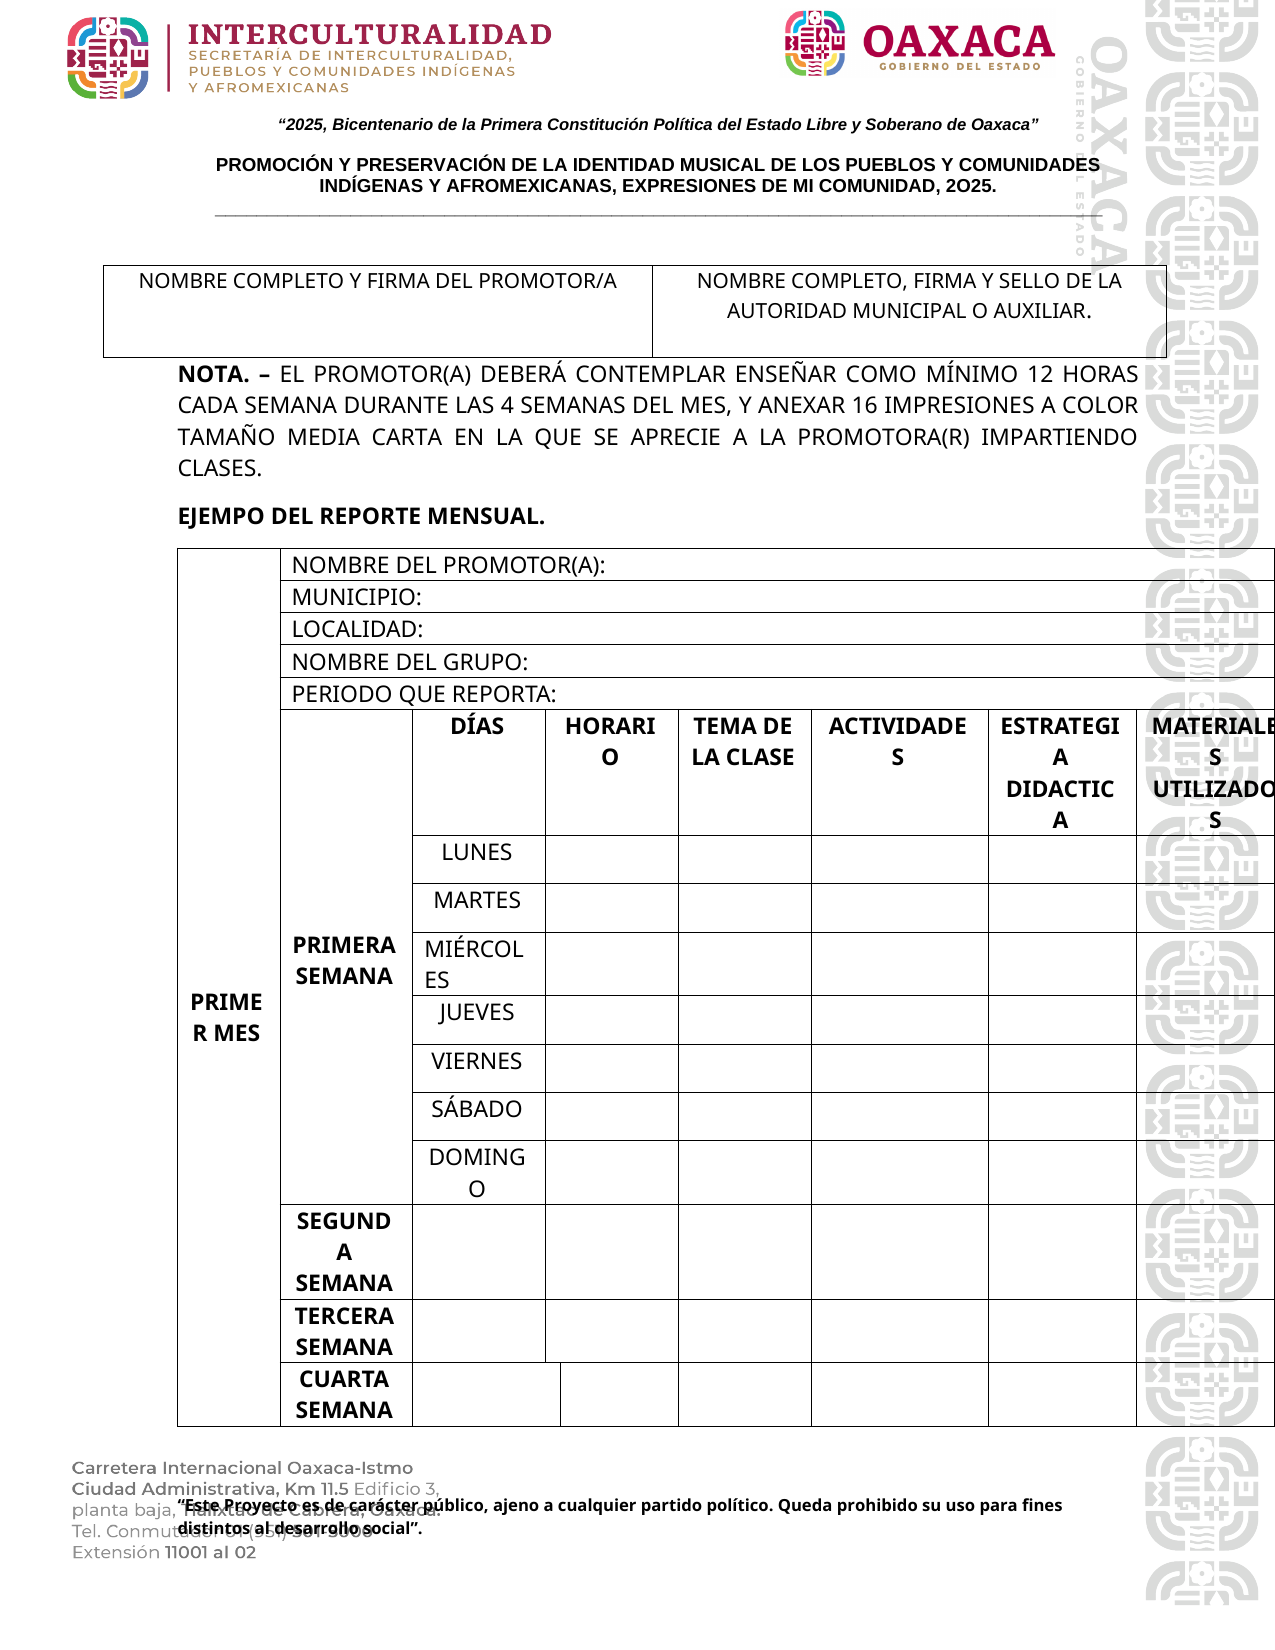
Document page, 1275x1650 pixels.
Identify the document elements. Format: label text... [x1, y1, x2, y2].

table_cell [989, 1363, 1136, 1426]
table_cell [413, 1363, 560, 1426]
table_cell TEMA DE LA CLASE [679, 710, 811, 835]
table_cell ACTIVIDADES [812, 710, 988, 835]
table_cell [561, 1363, 678, 1426]
table_cell [812, 996, 988, 1043]
table_cell SEGUNDA SEMANA [281, 1205, 412, 1298]
table_cell [989, 1205, 1136, 1298]
table_cell TERCERA SEMANA [281, 1300, 412, 1362]
table_cell [989, 1045, 1136, 1092]
table_cell MIÉRCOLES [413, 933, 545, 995]
table_header NOMBRE DEL PROMOTOR(A): [281, 549, 1274, 580]
table_cell [989, 1093, 1136, 1140]
table_cell [1137, 884, 1274, 932]
table_cell [546, 1141, 678, 1204]
table_cell [546, 884, 678, 932]
table_cell [989, 996, 1136, 1043]
text NOTA. – EL PROMOTOR(A) DEBERÁ CONTEMPLAR ENSEÑAR COMO MÍNIMO 12 HORAS CADA SEMANA DURANTE LAS 4 SEMANAS DEL MES, Y ANEXAR 16 IMPRESIONES A COLOR TAMAÑO MEDIA CARTA EN LA QUE SE APRECIE A LA PROMOTORA(R) IMPARTIENDO CLASES. [177, 358, 1139, 483]
table_cell [812, 1093, 988, 1140]
table_cell [1137, 996, 1274, 1043]
table_cell [679, 1141, 811, 1204]
table_cell [989, 884, 1136, 932]
table_cell [1137, 1300, 1274, 1362]
table_cell [546, 836, 678, 883]
table_cell [679, 1045, 811, 1092]
table_cell DOMINGO [413, 1141, 545, 1204]
table_cell [1137, 1205, 1274, 1298]
table_cell [679, 836, 811, 883]
table_cell VIERNES [413, 1045, 545, 1092]
table_cell [679, 1205, 811, 1298]
table_cell [812, 1045, 988, 1092]
table_cell [546, 1093, 678, 1140]
table_cell NOMBRE DEL GRUPO: [281, 645, 1274, 677]
table_cell [413, 1300, 545, 1362]
table_cell LOCALIDAD: [281, 613, 1274, 644]
table_cell [1137, 836, 1274, 883]
table_cell [679, 1093, 811, 1140]
table_cell [812, 1300, 988, 1362]
table_cell JUEVES [413, 996, 545, 1043]
table_cell [679, 1300, 811, 1362]
table_cell [1137, 933, 1274, 995]
table_cell [546, 996, 678, 1043]
table_cell MATERIALES UTILIZADOS [1137, 710, 1274, 835]
table_cell MUNICIPIO: [281, 581, 1274, 612]
table_cell [546, 1205, 678, 1298]
table_cell [1137, 1363, 1274, 1426]
table_cell [812, 1141, 988, 1204]
table_cell [413, 1205, 545, 1298]
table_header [653, 266, 1166, 357]
table_cell [1137, 1141, 1274, 1204]
table_cell MARTES [413, 884, 545, 932]
table_cell CUARTA SEMANA [281, 1363, 412, 1426]
table_cell [546, 1045, 678, 1092]
table_cell [679, 884, 811, 932]
table_cell [1137, 1093, 1274, 1140]
table_cell [546, 1300, 678, 1362]
text EJEMPO DEL REPORTE MENSUAL. [177, 499, 1139, 531]
table_cell [812, 933, 988, 995]
table_cell [679, 933, 811, 995]
table_cell [1137, 1045, 1274, 1092]
table_cell DÍAS [413, 710, 545, 835]
table_cell [812, 884, 988, 932]
table_cell [989, 933, 1136, 995]
table_cell [989, 836, 1136, 883]
table_cell [812, 836, 988, 883]
table_cell [679, 1363, 811, 1426]
table_cell HORARIO [546, 710, 678, 835]
table_cell [812, 1363, 988, 1426]
table_cell PERIODO QUE REPORTA: [281, 678, 1274, 709]
table_cell ESTRATEGIA DIDACTICA [989, 710, 1136, 835]
table_cell LUNES [413, 836, 545, 883]
table_header PRIMER MES [178, 549, 280, 1426]
table_cell [679, 996, 811, 1043]
table_cell PRIMERA SEMANA [281, 710, 412, 1204]
table_cell [989, 1300, 1136, 1362]
table_cell [546, 933, 678, 995]
table_cell SÁBADO [413, 1093, 545, 1140]
table_cell [989, 1141, 1136, 1204]
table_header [104, 266, 652, 357]
table_cell [812, 1205, 988, 1298]
picture [0, 0, 1275, 1608]
